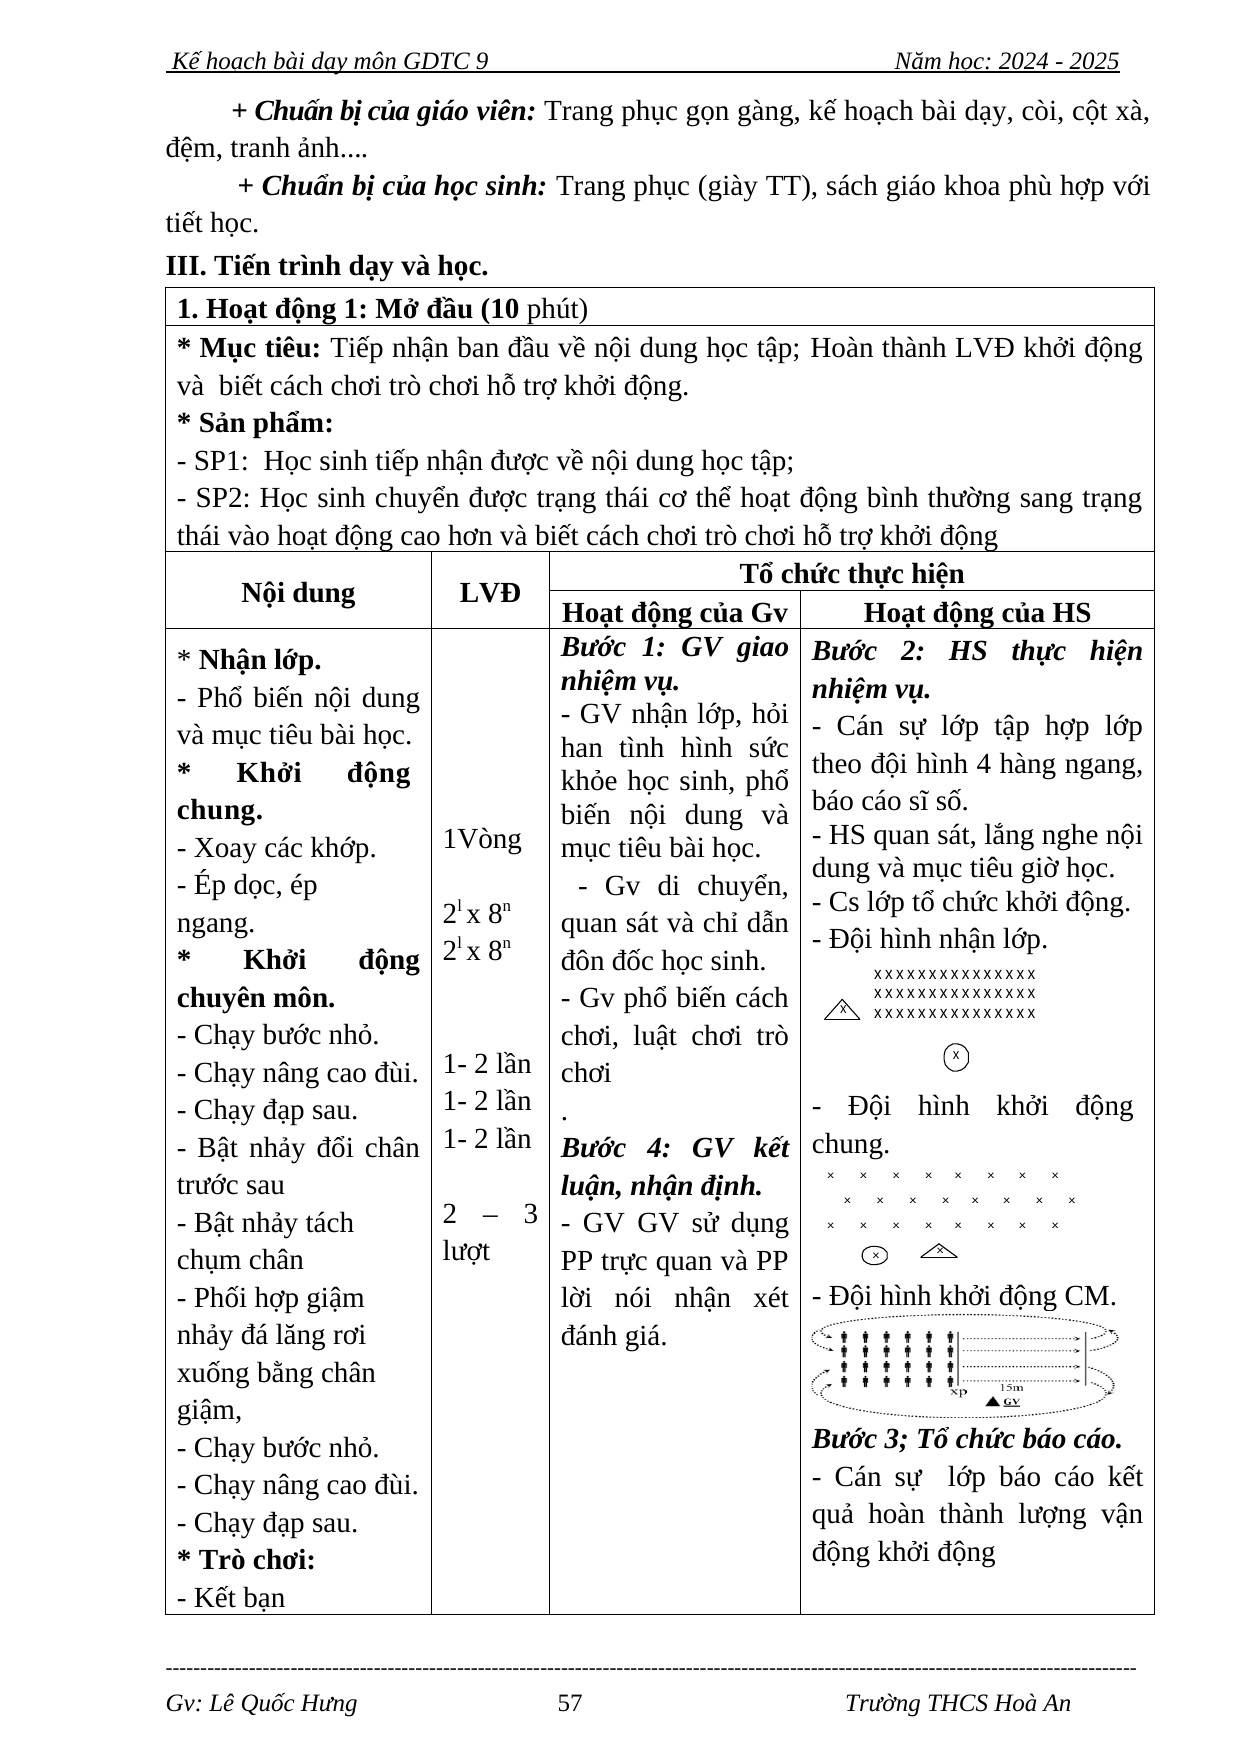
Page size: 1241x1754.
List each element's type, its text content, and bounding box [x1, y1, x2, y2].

table_cell Hoạt động của Gv [550, 591, 800, 628]
table_cell Nội dung [166, 552, 431, 628]
subtitle + Chuẩn bị của học sinh: Trang phục (giày TT), sách giáo khoa phù hợp với tiết học. [165, 164, 1152, 239]
subtitle + Chuấn bị của giáo viên: Trang phục gọn gàng, kế hoạch bài dạy, còi, cột xà, đệm, tranh ảnh.... [165, 89, 1152, 164]
table_cell Tổ chức thực hiện [550, 552, 1154, 590]
table_cell 1Vòng 2l x 8n 2l x 8n 1- 2 lần 1- 2 lần 1- 2 lần 2 – 3 lượt [432, 629, 549, 1613]
table_cell Hoạt động của HS [801, 591, 1154, 628]
table_cell LVĐ [432, 552, 549, 628]
table_cell * Mục tiêu: Tiếp nhận ban đầu về nội dung học tập; Hoàn thành LVĐ khởi động và biết cách chơi trò chơi hỗ trợ khởi động. * Sản phẩm: - SP1: Học sinh tiếp nhận được về nội dung học tập; - SP2: Học sinh chuyển được trạng thái cơ thể hoạt động bình thường sang trạng thái vào hoạt động cao hơn và biết cách chơi trò chơi hỗ trợ khởi động [166, 326, 1154, 551]
text III. Tiến trình dạy và học. [165, 248, 1152, 282]
table_header 1. Hoạt động 1: Mở đầu (10 phút) [166, 288, 1154, 325]
picture [811, 1311, 1121, 1418]
